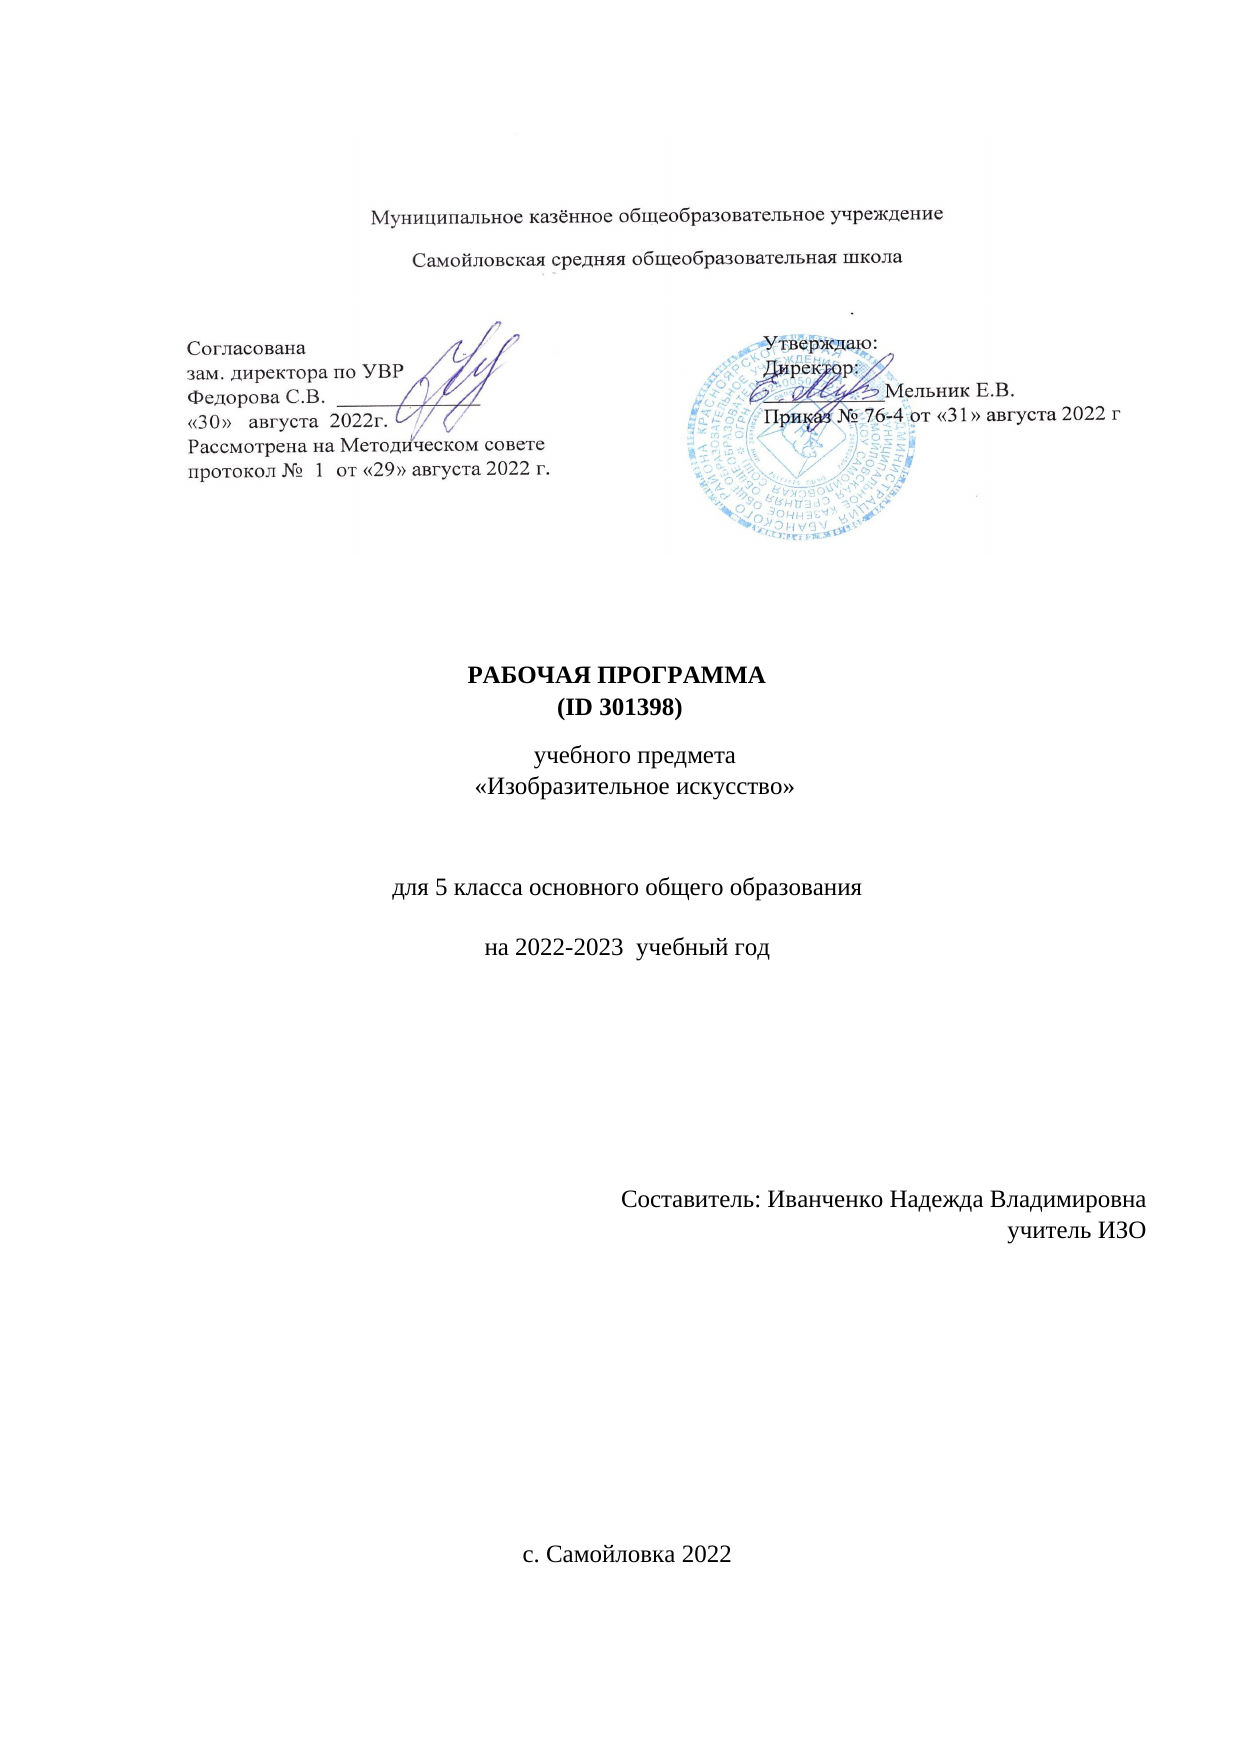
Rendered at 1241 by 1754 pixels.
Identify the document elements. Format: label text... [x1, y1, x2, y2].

text учебного предмета «Изобразительное искусство» [465, 740, 804, 800]
picture [150, 132, 1146, 557]
text Составитель: Иванченко Надежда Владимировна учитель ИЗО [621, 1184, 1149, 1244]
text РАБОЧАЯ ПРОГРАММА (ID 301398) [465, 660, 774, 720]
text с. Самойловка 2022 [150, 1541, 731, 1568]
text для 5 класса основного общего образования на 2022-2023 учебный год [390, 872, 864, 961]
